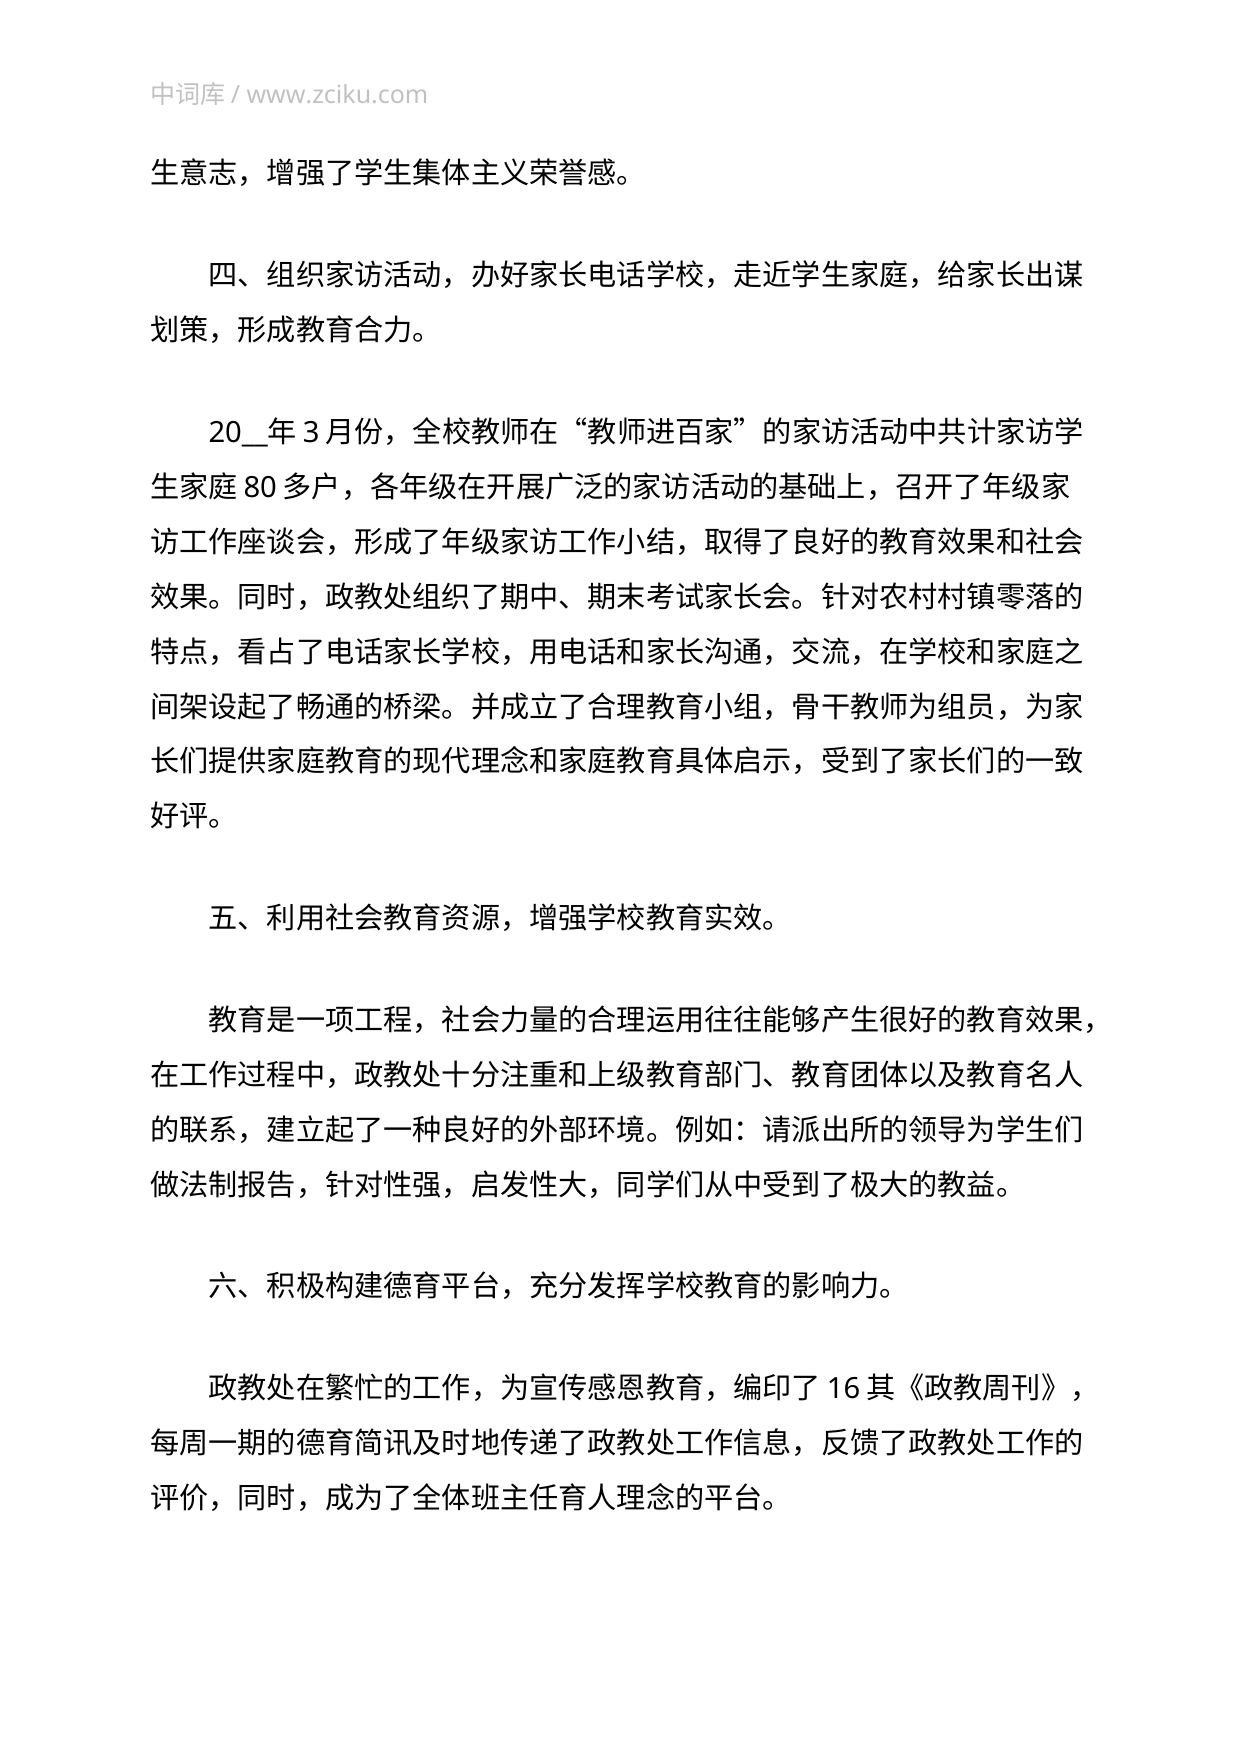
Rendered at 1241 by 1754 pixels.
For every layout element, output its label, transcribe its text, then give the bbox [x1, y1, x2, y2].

text 四、组织家访活动，办好家长电话学校，走近学生家庭，给家长出谋划策，形成教育合力。 [150, 252, 1090, 349]
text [150, 150, 1090, 192]
text 政教处在繁忙的工作，为宣传感恩教育，编印了16其《政教周刊》，每周一期的德育简讯及时地传递了政教处工作信息，反馈了政教处工作的评价，同时，成为了全体班主任育人理念的平台。 [150, 1365, 1090, 1517]
text 五、利用社会教育资源，增强学校教育实效。 [150, 895, 1090, 937]
text 教育是一项工程，社会力量的合理运用往往能够产生很好的教育效果，在工作过程中，政教处十分注重和上级教育部门、教育团体以及教育名人的联系，建立起了一种良好的外部环境。例如：请派出所的领导为学生们做法制报告，针对性强，启发性大，同学们从中受到了极大的教益。 [150, 996, 1090, 1203]
text 20__年3月份，全校教师在“教师进百家”的家访活动中共计家访学生家庭80多户，各年级在开展广泛的家访活动的基础上，召开了年级家访工作座谈会，形成了年级家访工作小结，取得了良好的教育效果和社会效果。同时，政教处组织了期中、期末考试家长会。针对农村村镇零落的特点，看占了电话家长学校，用电话和家长沟通，交流，在学校和家庭之间架设起了畅通的桥梁。并成立了合理教育小组，骨干教师为组员，为家长们提供家庭教育的现代理念和家庭教育具体启示，受到了家长们的一致好评。 [150, 408, 1090, 835]
text 六、积极构建德育平台，充分发挥学校教育的影响力。 [150, 1263, 1090, 1305]
